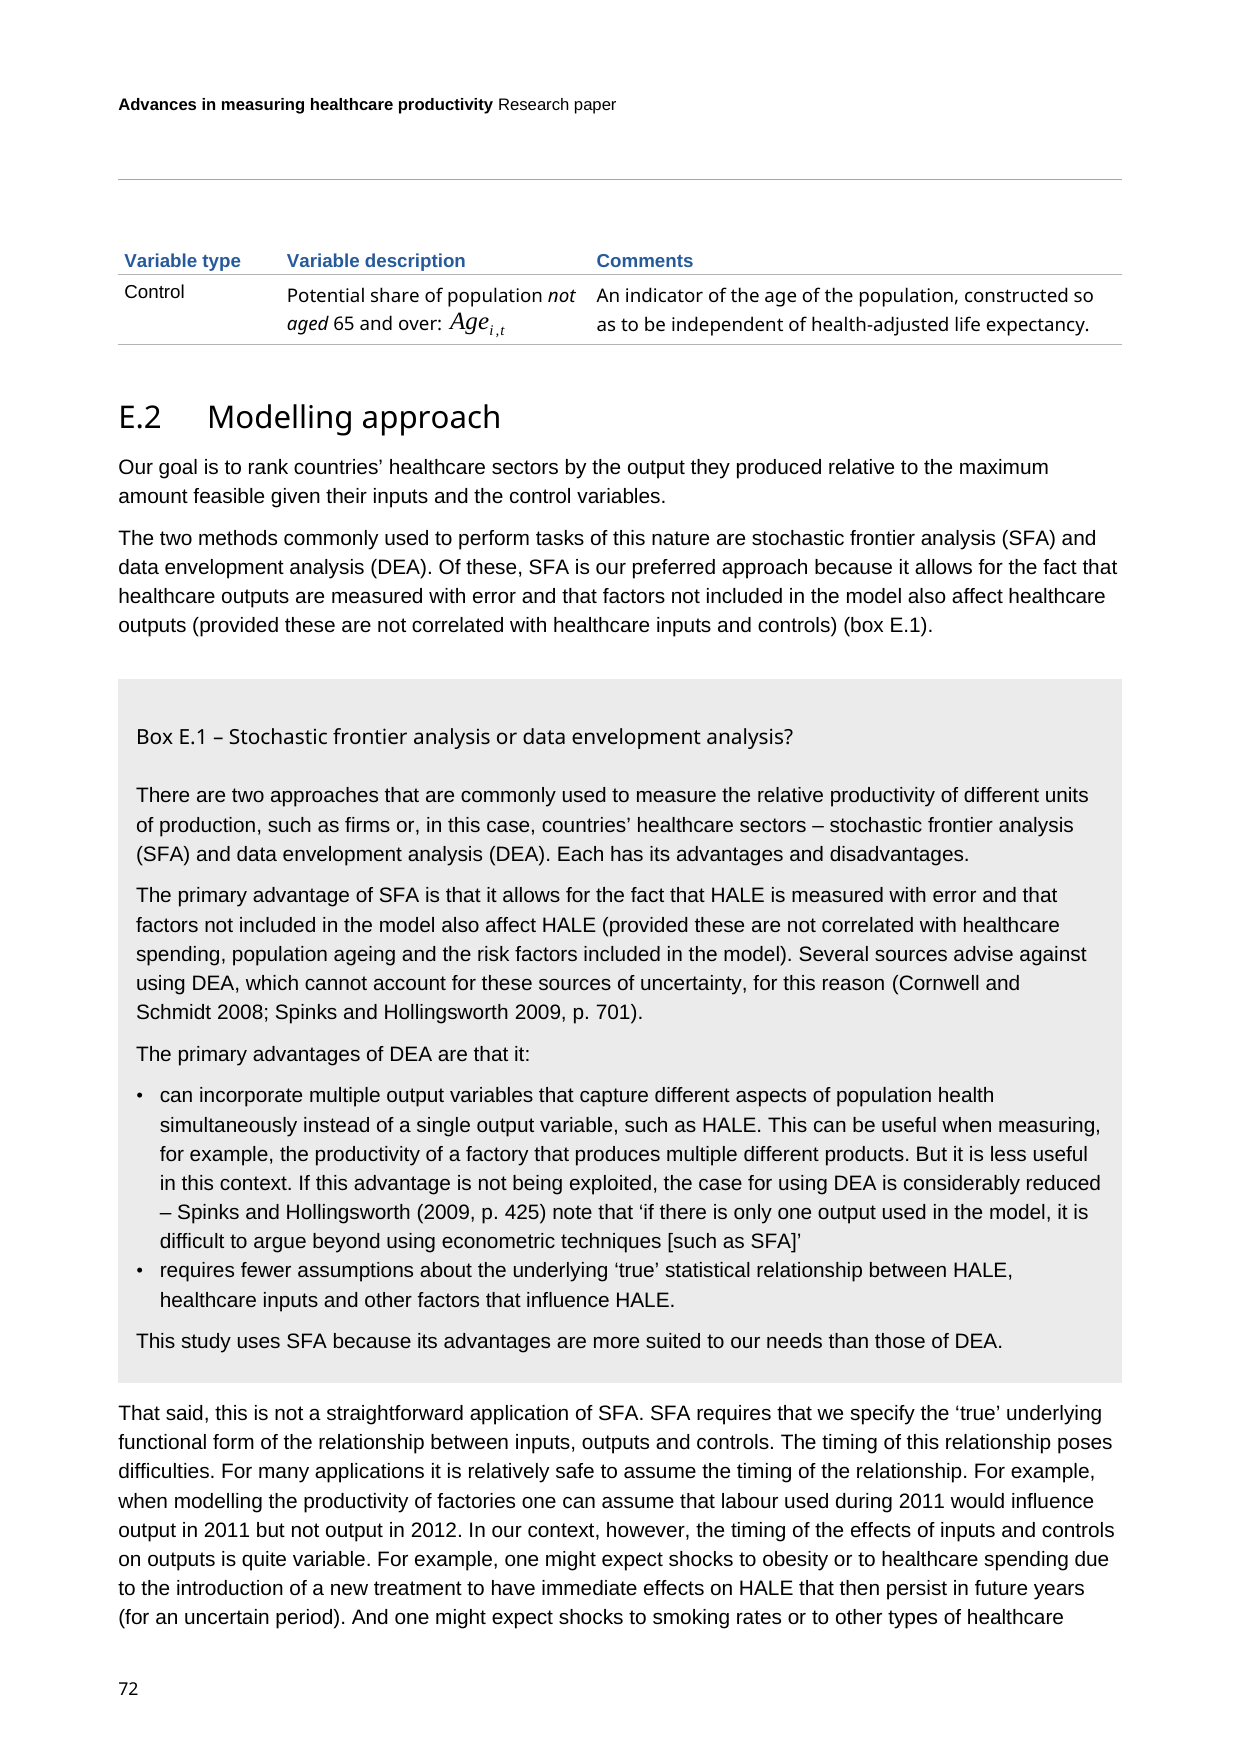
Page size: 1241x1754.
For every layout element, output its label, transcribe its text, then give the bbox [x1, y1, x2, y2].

text Our goal is to rank countries’ healthcare sectors by the output they produced relative to the maximum amount feasible given their inputs and the control variables. [118, 450, 1122, 508]
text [118, 1396, 1122, 1629]
table_cell Control [118, 275, 281, 344]
table_header Box E.1 – Stochastic frontier analysis or data envelopment analysis? [118, 679, 1122, 763]
table_cell There are two approaches that are commonly used to measure the relative productivity of different units of production, such as firms or, in this case, countries’ healthcare sectors – stochastic frontier analysis (SFA) and data envelopment analysis (DEA). Each has its advantages and disadvantages. The primary advantage of SFA is that it allows for the fact that HALE is measured with error and that factors not included in the model also affect HALE (provided these are not correlated with healthcare spending, population ageing and the risk factors included in the model). Several sources advise against using DEA, which cannot account for these sources of uncertainty, for this reason (Cornwell and Schmidt 2008; Spinks and Hollingsworth 2009, p. 701). The primary advantages of DEA are that it: can incorporate multiple output variables that capture different aspects of population health simultaneously instead of a single output variable, such as HALE. This can be useful when measuring, for example, the productivity of a factory that produces multiple different products. But it is less useful in this context. If this advantage is not being exploited, the case for using DEA is considerably reduced – Spinks and Hollingsworth (2009, p. 425) note that ‘if there is only one output used in the model, it is difficult to argue beyond using econometric techniques [such as SFA]’ requires fewer assumptions about the underlying ‘true’ statistical relationship between HALE, healthcare inputs and other factors that influence HALE. This study uses SFA because its advantages are more suited to our needs than those of DEA. [118, 763, 1122, 1383]
table_cell Potential share of population not aged 65 and over: [281, 275, 591, 344]
table_cell An indicator of the age of the population, constructed so as to be independent of health-adjusted life expectancy. [591, 275, 1122, 344]
table_header Variable description [281, 243, 591, 274]
table_header Comments [591, 243, 1122, 274]
text The two methods commonly used to perform tasks of this nature are stochastic frontier analysis (SFA) and data envelopment analysis (DEA). Of these, SFA is our preferred approach because it allows for the fact that healthcare outputs are measured with error and that factors not included in the model also affect healthcare outputs (provided these are not correlated with healthcare inputs and controls) (box E.1). [118, 521, 1122, 637]
subtitle Modelling approach [118, 395, 1122, 437]
table_header Variable type [118, 243, 281, 274]
